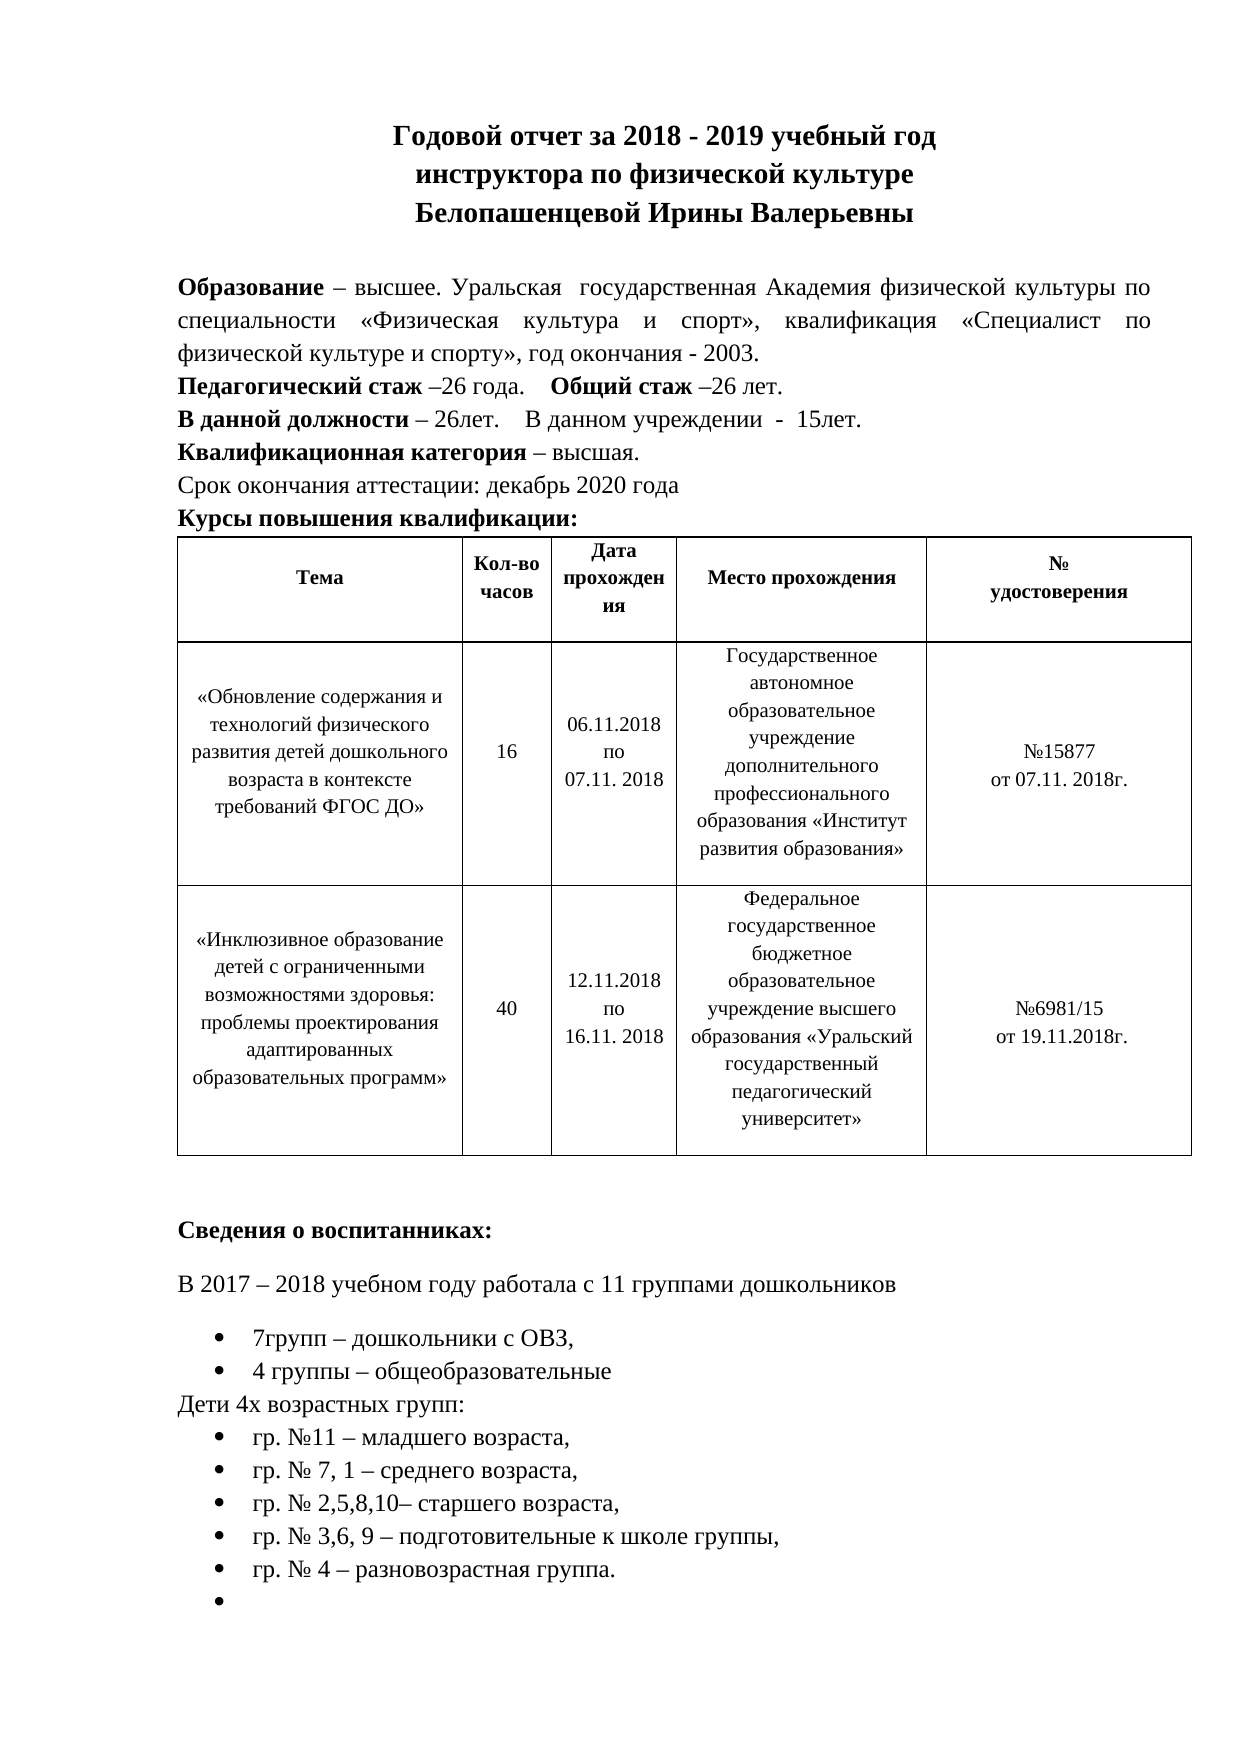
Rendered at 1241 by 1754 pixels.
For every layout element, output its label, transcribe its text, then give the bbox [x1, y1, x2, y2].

table_cell «Обновление содержания и технологий физического развития детей дошкольного возраста в контексте требований ФГОС ДО» [178, 643, 462, 884]
table_cell 40 [463, 886, 551, 1155]
text инструктора по физической культуре [177, 157, 1152, 190]
table_header Место прохождения [677, 538, 926, 641]
text Белопашенцевой Ирины Валерьевны [177, 195, 1152, 229]
list гр. № 4 – разновозрастная группа. [215, 1554, 1152, 1583]
text Курсы повышения квалификации: [177, 503, 1152, 532]
text Педагогический стаж –26 года. Общий стаж –26 лет. [177, 371, 1152, 400]
table_header № удостоверения [927, 538, 1191, 641]
table_header Кол-во часов [463, 538, 551, 641]
text В 2017 – 2018 учебном году работала с 11 группами дошкольников [177, 1269, 1152, 1298]
text Квалификационная категория – высшая. [177, 437, 1152, 466]
table_cell «Инклюзивное образование детей с ограниченными возможностями здоровья: проблемы проектирования адаптированных образовательных программ» [178, 886, 462, 1155]
text Годовой отчет за 2018 - 2019 учебный год [177, 118, 1152, 152]
text В данной должности – 26лет. В данном учреждении - 15лет. [177, 404, 1152, 433]
list гр. № 7, 1 – среднего возраста, [215, 1455, 1152, 1484]
text Образование – высшее. Уральская государственная Академия физической культуры по специальности «Физическая культура и спорт», квалификация «Специалист по физической культуре и спорту», год окончания - 2003. [177, 272, 1152, 367]
table_cell №6981/15 от 19.11.2018г. [927, 886, 1191, 1155]
table_cell 12.11.2018 по 16.11. 2018 [552, 886, 676, 1155]
table_cell Федеральное государственное бюджетное образовательное учреждение высшего образования «Уральский государственный педагогический университет» [677, 886, 926, 1155]
list гр. №11 – младшего возраста, [215, 1422, 1152, 1451]
text Срок окончания аттестации: декабрь 2020 года [177, 470, 1152, 499]
table_cell №15877 от 07.11. 2018г. [927, 643, 1191, 884]
list 4 группы – общеобразовательные [215, 1356, 1152, 1385]
list гр. № 3,6, 9 – подготовительные к школе группы, [215, 1521, 1152, 1550]
list 7групп – дошкольники с ОВЗ, [215, 1323, 1152, 1352]
table_header Тема [178, 538, 462, 641]
text Дети 4х возрастных групп: [177, 1389, 1152, 1418]
table_cell 16 [463, 643, 551, 884]
table_cell Государственное автономное образовательное учреждение дополнительного профессионального образования «Институт развития образования» [677, 643, 926, 884]
table_cell 06.11.2018 по 07.11. 2018 [552, 643, 676, 884]
text Сведения о воспитанниках: [177, 1216, 1152, 1244]
table_header Дата прохождения [552, 538, 676, 641]
list гр. № 2,5,8,10– старшего возраста, [215, 1488, 1152, 1517]
